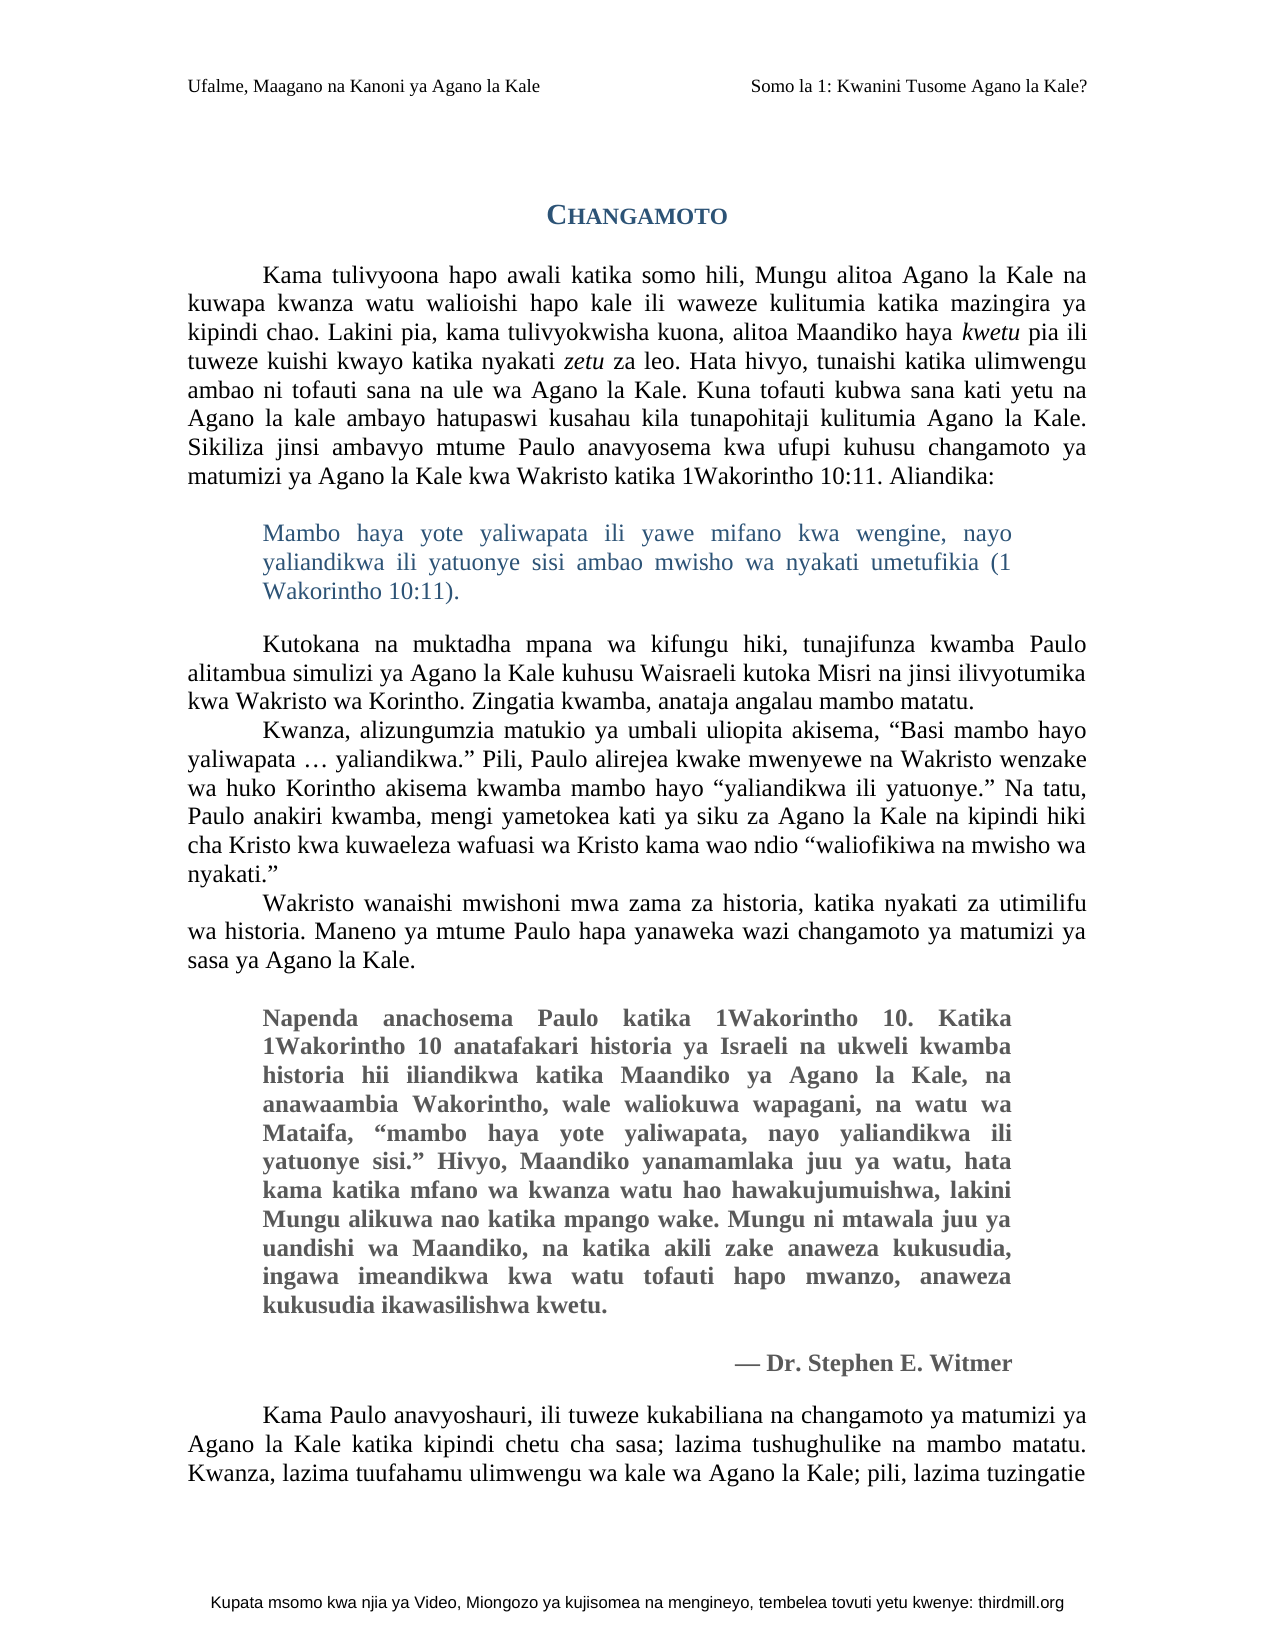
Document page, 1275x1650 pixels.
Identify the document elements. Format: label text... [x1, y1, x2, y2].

text Wakristo wanaishi mwishoni mwa zama za historia, katika nyakati za utimilifu wa historia. Maneno ya mtume Paulo hapa yanaweka wazi changamoto ya matumizi ya sasa ya Agano la Kale. [187, 888, 1087, 974]
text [187, 1400, 1087, 1487]
text Kama tulivyoona hapo awali katika somo hili, Mungu alitoa Agano la Kale na kuwapa kwanza watu walioishi hapo kale ili waweze kulitumia katika mazingira ya kipindi chao. Lakini pia, kama tulivyokwisha kuona, alitoa Maandiko haya kwetu pia ili tuweze kuishi kwayo katika nyakati zetu za leo. Hata hivyo, tunaishi katika ulimwengu ambao ni tofauti sana na ule wa Agano la Kale. Kuna tofauti kubwa sana kati yetu na Agano la kale ambayo hatupaswi kusahau kila tunapohitaji kulitumia Agano la Kale. Sikiliza jinsi ambavyo mtume Paulo anavyosema kwa ufupi kuhusu changamoto ya matumizi ya Agano la Kale kwa Wakristo katika 1Wakorintho 10:11. Aliandika: [187, 260, 1087, 490]
text Mambo haya yote yaliwapata ili yawe mifano kwa wengine, nayo yaliandikwa ili yatuonye sisi ambao mwisho wa nyakati umetufikia (1 Wakorintho 10:11). [262, 518, 1012, 605]
text Napenda anachosema Paulo katika 1Wakorintho 10. Katika 1Wakorintho 10 anatafakari historia ya Israeli na ukweli kwamba historia hii iliandikwa katika Maandiko ya Agano la Kale, na anawaambia Wakorintho, wale waliokuwa wapagani, na watu wa Mataifa, “mambo haya yote yaliwapata, nayo yaliandikwa ili yatuonye sisi.” Hivyo, Maandiko yanamamlaka juu ya watu, hata kama katika mfano wa kwanza watu hao hawakujumuishwa, lakini Mungu alikuwa nao katika mpango wake. Mungu ni mtawala juu ya uandishi wa Maandiko, na katika akili zake anaweza kukusudia, ingawa imeandikwa kwa watu tofauti hapo mwanzo, anaweza kukusudia ikawasilishwa kwetu. [262, 1003, 1012, 1319]
text Kwanza, alizungumzia matukio ya umbali uliopita akisema, “Basi mambo hayo yaliwapata … yaliandikwa.” Pili, Paulo alirejea kwake mwenyewe na Wakristo wenzake wa huko Korintho akisema kwamba mambo hayo “yaliandikwa ili yatuonye.” Na tatu, Paulo anakiri kwamba, mengi yametokea kati ya siku za Agano la Kale na kipindi hiki cha Kristo kwa kuwaeleza wafuasi wa Kristo kama wao ndio “waliofikiwa na mwisho wa nyakati.” [187, 715, 1087, 888]
text Kutokana na muktadha mpana wa kifungu hiki, tunajifunza kwamba Paulo alitambua simulizi ya Agano la Kale kuhusu Waisraeli kutoka Misri na jinsi ilivyotumika kwa Wakristo wa Korintho. Zingatia kwamba, anataja angalau mambo matatu. [187, 629, 1087, 715]
text — Dr. Stephen E. Witmer [262, 1348, 1012, 1376]
subtitle Changamoto [187, 197, 1086, 231]
